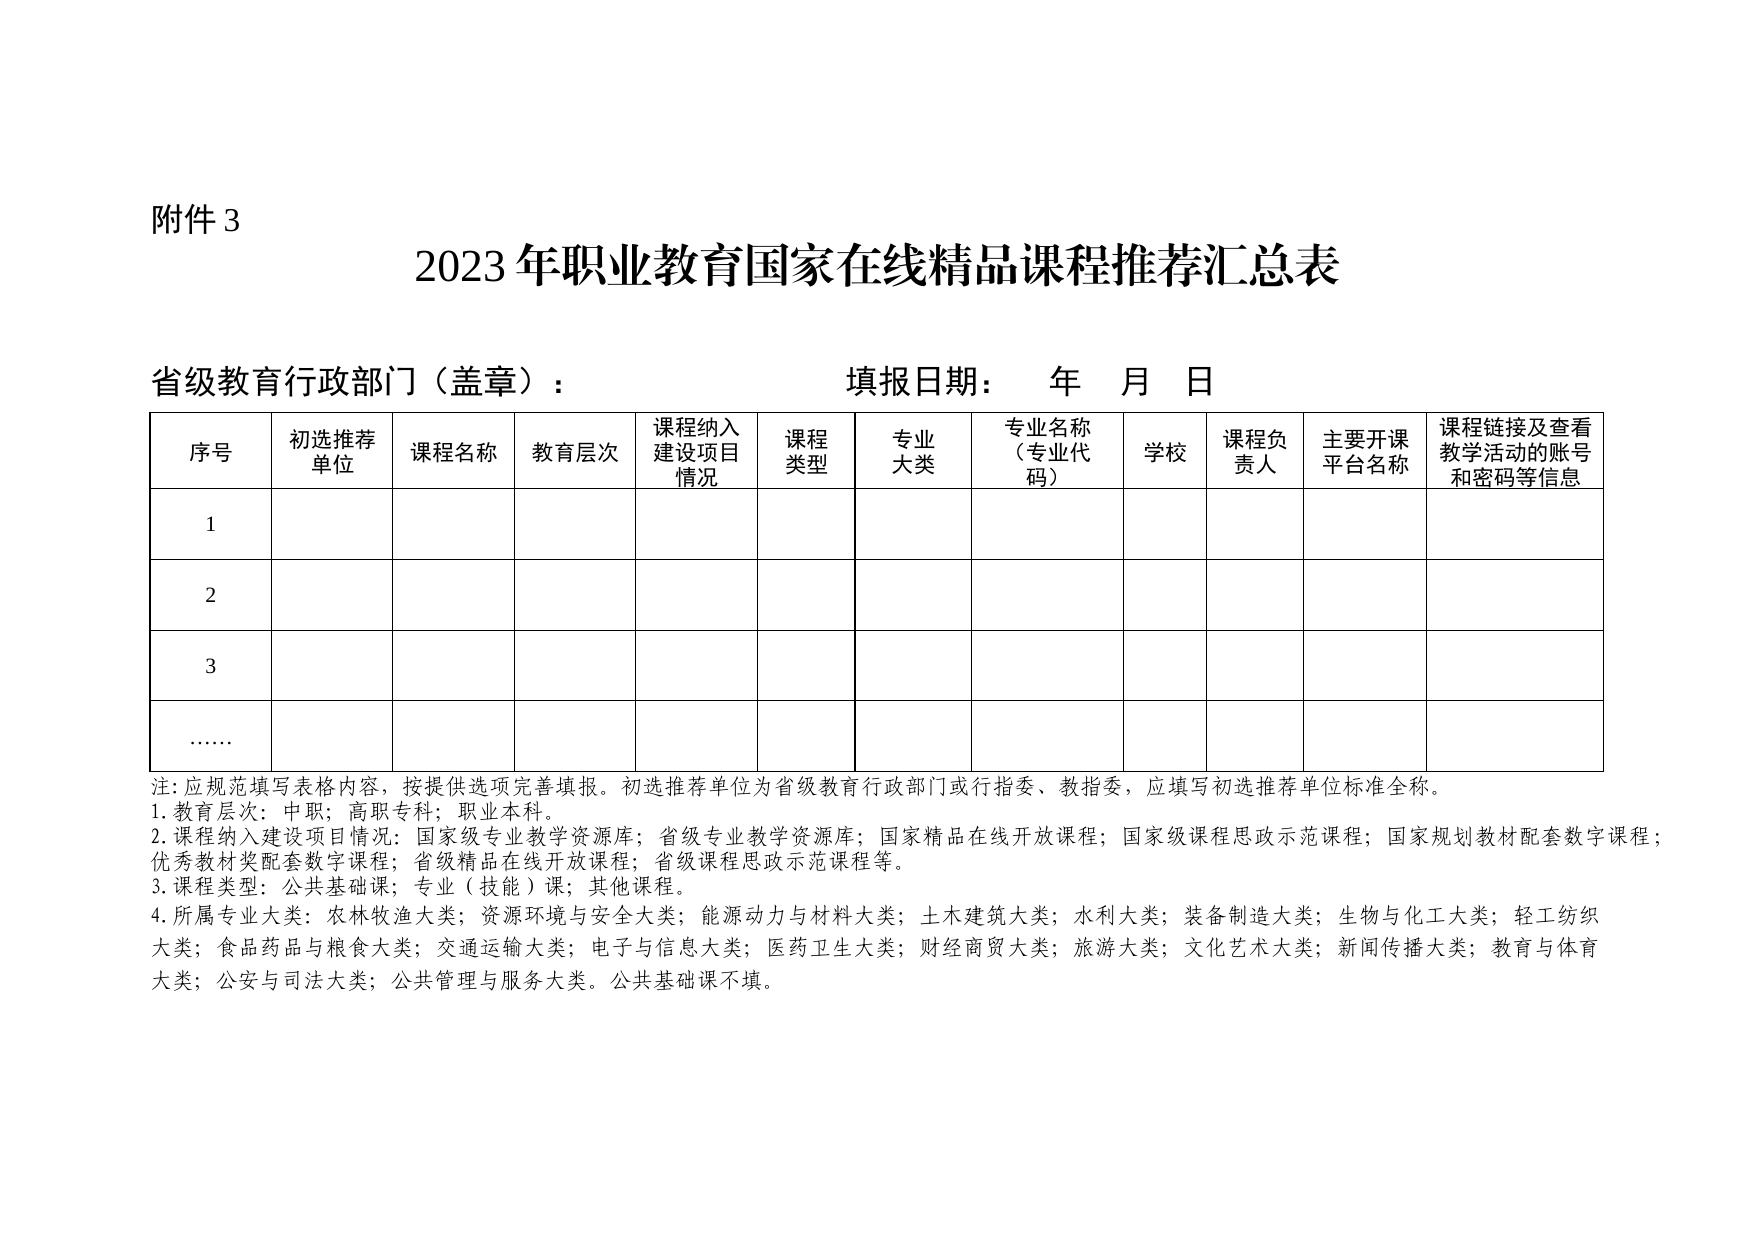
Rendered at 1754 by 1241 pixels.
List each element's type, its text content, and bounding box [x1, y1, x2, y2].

table_cell [636, 560, 757, 629]
table_header 序号 [151, 413, 271, 488]
table_cell [515, 560, 635, 629]
table_cell [856, 560, 971, 629]
text 附件3 [150, 198, 1604, 238]
table_cell [758, 560, 854, 629]
table_cell [758, 701, 854, 771]
table_cell [1124, 701, 1206, 771]
table_cell [758, 631, 854, 700]
table_header 课程链接及查看教学活动的账号和密码等信息 [1427, 413, 1603, 488]
text 注:应规范填写表格内容，按提供选项完善填报。初选推荐单位为省级教育行政部门或行指委、教指委，应填写初选推荐单位标准全称。 [150, 772, 1653, 797]
table_cell 1 [151, 489, 271, 559]
table_header 课程负责人 [1207, 413, 1303, 488]
table_cell [393, 560, 514, 629]
text 省级教育行政部门（盖章）： 填报日期： 年 月 日 [150, 347, 1604, 412]
table_cell [1304, 701, 1426, 771]
text 4.所属专业大类：农林牧渔大类；资源环境与安全大类；能源动力与材料大类；土木建筑大类；水利大类；装备制造大类；生物与化工大类；轻工纺织大类；食品药品与粮食大类；交通运输大类；电子与信息大类；医药卫生大类；财经商贸大类；旅游大类；文化艺术大类；新闻传播大类；教育与体育大类；公安与司法大类；公共管理与服务大类。公共基础课不填。 [150, 897, 1604, 995]
table_cell [1427, 701, 1603, 771]
table_header 课程名称 [393, 413, 514, 488]
table_cell [515, 701, 635, 771]
table_cell [856, 489, 971, 559]
table_cell [272, 560, 392, 629]
table_cell [972, 560, 1123, 629]
table_header 课程 类型 [758, 413, 854, 488]
table_cell [1124, 489, 1206, 559]
table_cell [272, 631, 392, 700]
text 2023年职业教育国家在线精品课程推荐汇总表 [150, 238, 1604, 294]
table_cell [515, 631, 635, 700]
table_cell [636, 489, 757, 559]
table_cell [1207, 701, 1303, 771]
table_cell [393, 701, 514, 771]
table_header 主要开课平台名称 [1304, 413, 1426, 488]
table_cell [1207, 631, 1303, 700]
table_cell [1427, 631, 1603, 700]
text 2.课程纳入建设项目情况：国家级专业教学资源库；省级专业教学资源库；国家精品在线开放课程；国家级课程思政示范课程；国家规划教材配套数字课程；优秀教材奖配套数字课程；省级精品在线开放课程；省级课程思政示范课程等。 [150, 822, 1653, 872]
table_cell [972, 701, 1123, 771]
table_cell [856, 631, 971, 700]
table_cell [1304, 631, 1426, 700]
table_cell [758, 489, 854, 559]
table_cell [636, 701, 757, 771]
table_cell 2 [151, 560, 271, 629]
table_cell [1207, 489, 1303, 559]
table_cell …… [151, 701, 271, 771]
table_cell [1427, 489, 1603, 559]
table_cell [1304, 560, 1426, 629]
table_cell [972, 489, 1123, 559]
table_cell [1124, 631, 1206, 700]
table_cell [972, 631, 1123, 700]
table_cell [393, 489, 514, 559]
table_cell 3 [151, 631, 271, 700]
table_cell [515, 489, 635, 559]
table_header 专业 大类 [856, 413, 971, 488]
table_header 学校 [1124, 413, 1206, 488]
table_header 课程纳入建设项目情况 [636, 413, 757, 488]
table_cell [1304, 489, 1426, 559]
table_cell [1207, 560, 1303, 629]
table_cell [1124, 560, 1206, 629]
table_cell [856, 701, 971, 771]
table_cell [272, 489, 392, 559]
table_header 初选推荐单位 [272, 413, 392, 488]
text 3.课程类型：公共基础课；专业（技能）课；其他课程。 [150, 872, 1653, 897]
table_cell [393, 631, 514, 700]
table_cell [1427, 560, 1603, 629]
table_cell [636, 631, 757, 700]
table_header 教育层次 [515, 413, 635, 488]
table_header 专业名称 （专业代码） [972, 413, 1123, 488]
table_cell [272, 701, 392, 771]
text 1.教育层次：中职；高职专科；职业本科。 [150, 797, 1653, 822]
